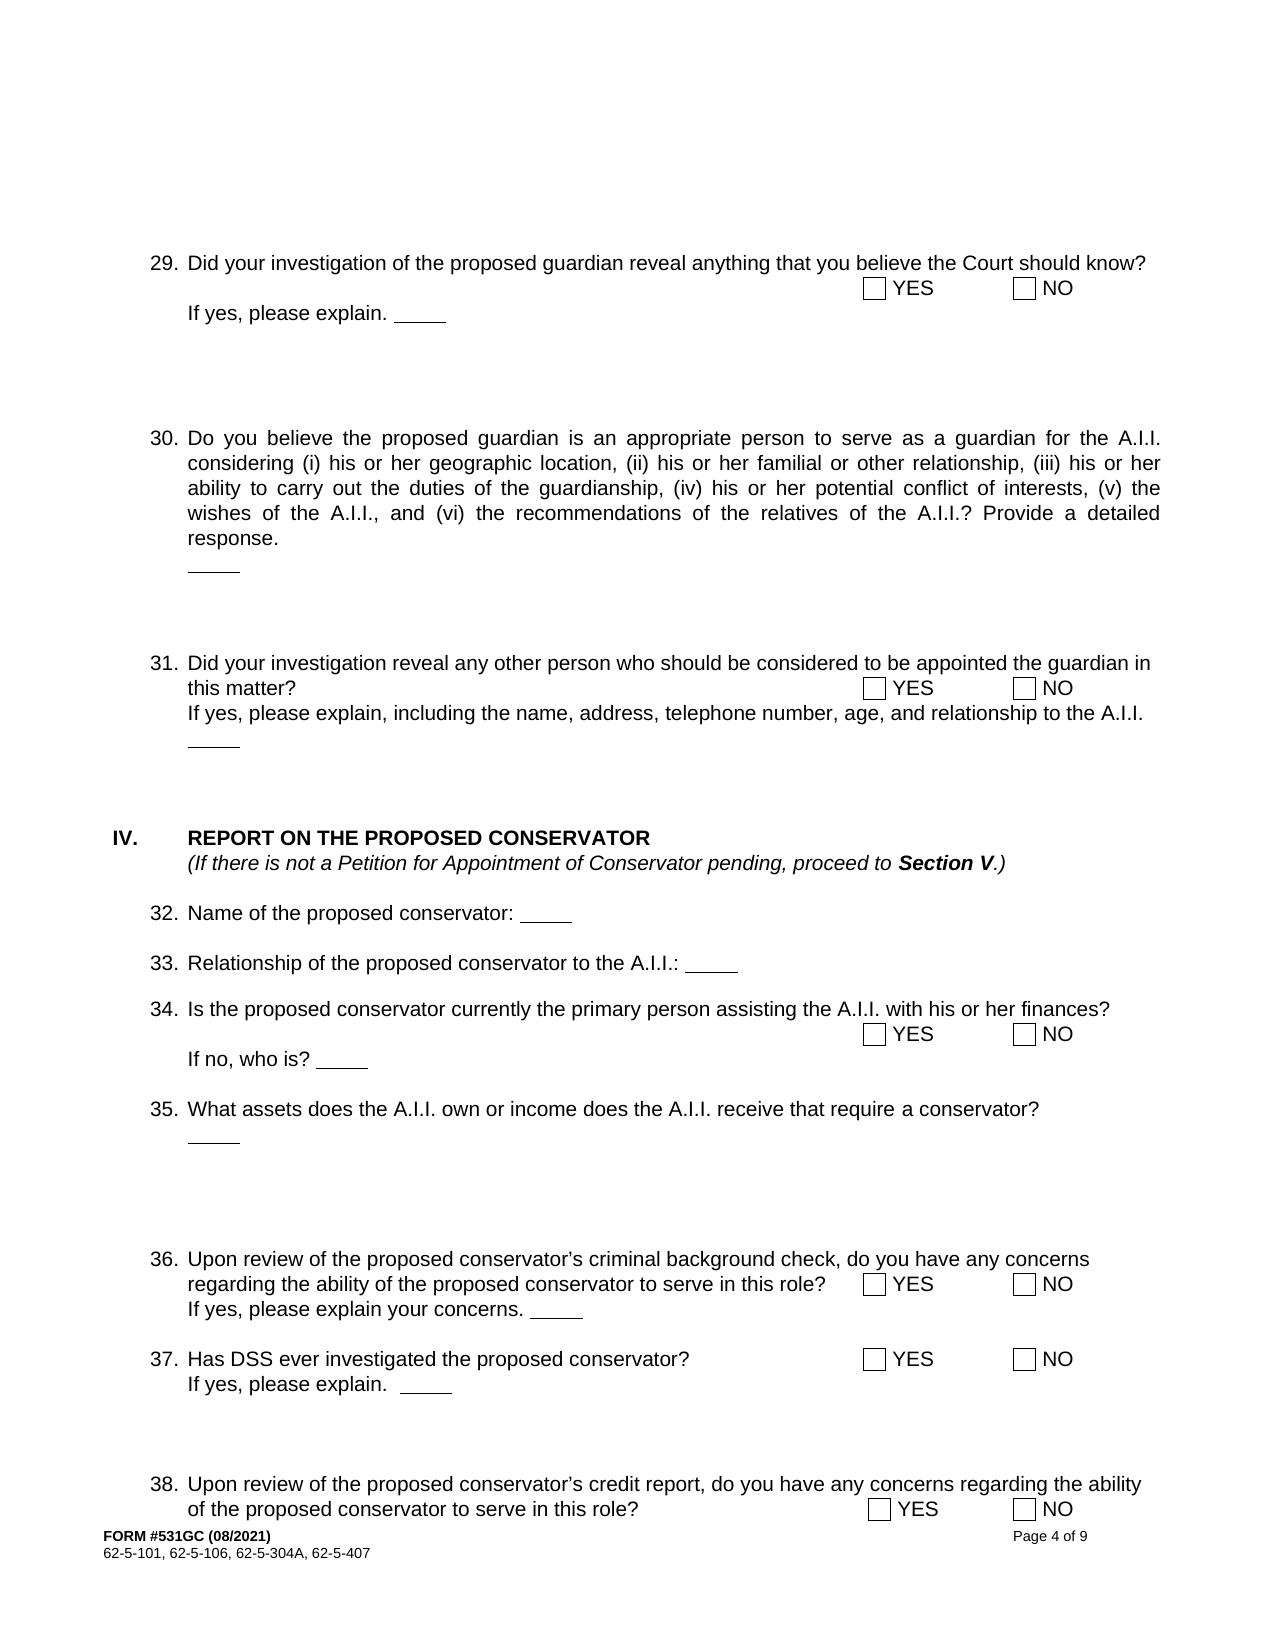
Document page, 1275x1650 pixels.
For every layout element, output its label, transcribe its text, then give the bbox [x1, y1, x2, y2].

list YES NO [187, 275, 1162, 300]
list If yes, please explain. [187, 1371, 1162, 1396]
list Did your investigation reveal any other person who should be considered to be appointed the guardian in this matter? YES NO [150, 650, 1162, 700]
list Do you believe the proposed guardian is an appropriate person to serve as a guardian for the A.I.I. considering (i) his or her geographic location, (ii) his or her familial or other relationship, (iii) his or her ability to carry out the duties of the guardianship, (iv) his or her potential conflict of interests, (v) the wishes of the A.I.I., and (vi) the recommendations of the relatives of the A.I.I.? Provide a detailed response. [150, 425, 1162, 550]
list Relationship of the proposed conservator to the A.I.I.: [150, 950, 1162, 975]
list If yes, please explain, including the name, address, telephone number, age, and relationship to the A.I.I. [187, 700, 1162, 750]
list Did your investigation of the proposed guardian reveal anything that you believe the Court should know? [150, 250, 1162, 275]
list REPORT ON THE PROPOSED CONSERVATOR [112, 825, 1162, 850]
list Is the proposed conservator currently the primary person assisting the A.I.I. with his or her finances? [150, 996, 1162, 1021]
list Has DSS ever investigated the proposed conservator? YES NO [150, 1346, 1162, 1371]
list What assets does the A.I.I. own or income does the A.I.I. receive that require a conservator? [150, 1096, 1162, 1121]
list If yes, please explain. [187, 300, 1162, 325]
list If no, who is? [187, 1046, 1162, 1071]
list YES NO [187, 1021, 1162, 1046]
list (If there is not a Petition for Appointment of Conservator pending, proceed to Section V.) [187, 850, 1162, 875]
list Upon review of the proposed conservator’s credit report, do you have any concerns regarding the ability of the proposed conservator to serve in this role? YES NO [150, 1471, 1162, 1521]
list If yes, please explain your concerns. [187, 1296, 1162, 1321]
list Upon review of the proposed conservator’s criminal background check, do you have any concerns regarding the ability of the proposed conservator to serve in this role? YES NO [150, 1246, 1162, 1296]
list Name of the proposed conservator: [150, 900, 1162, 925]
